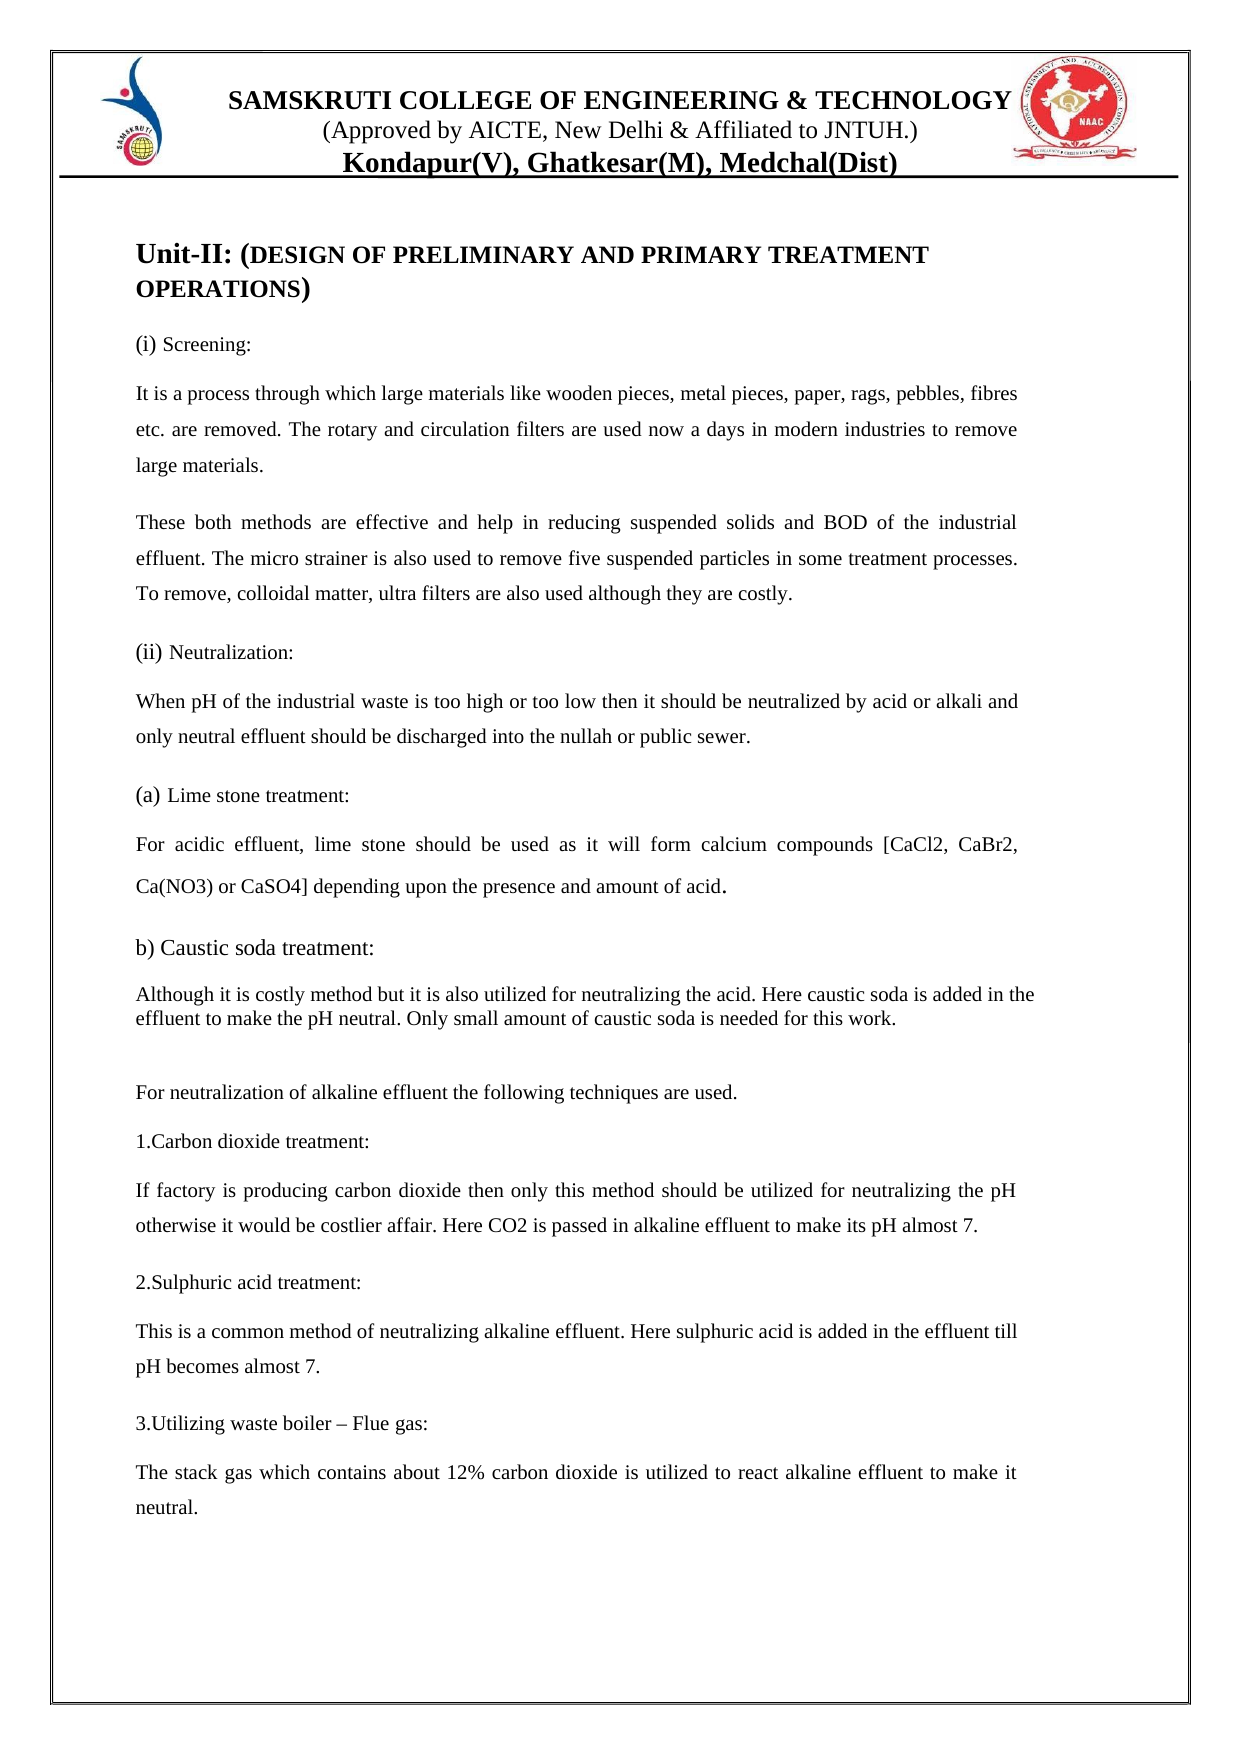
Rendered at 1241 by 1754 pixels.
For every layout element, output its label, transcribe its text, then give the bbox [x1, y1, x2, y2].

subtitle SAMSKRUTI COLLEGE OF ENGINEERING & TECHNOLOGY [226, 85, 1014, 116]
text b) Caustic soda treatment: [135, 934, 1105, 960]
text These both methods are effective and help in reducing suspended solids and BOD of the industrial effluent. The micro strainer is also used to remove five suspended particles in some treatment processes. To remove, colloidal matter, ultra filters are also used although they are costly. [136, 510, 1019, 605]
text 2.Sulphuric acid treatment: [135, 1270, 1105, 1294]
subtitle Kondapur(V), Ghatkesar(M), Medchal(Dist) [226, 145, 1014, 179]
text When pH of the industrial waste is too high or too low then it should be neutralized by acid or alkali and only neutral effluent should be discharged into the nullah or public sewer. [136, 689, 1020, 748]
text Although it is costly method but it is also utilized for neutralizing the acid. Here caustic soda is added in the effluent to make the pH neutral. Only small amount of caustic soda is needed for this work. [135, 982, 1105, 1030]
text (Approved by AICTE, New Delhi & Affiliated to JNTUH.) [226, 116, 1015, 144]
text 3.Utilizing waste boiler – Flue gas: [135, 1411, 1105, 1435]
text It is a process through which large materials like wooden pieces, metal pieces, paper, rags, pebbles, fibres etc. are removed. The rotary and circulation filters are used now a days in modern industries to remove large materials. [136, 381, 1019, 477]
text The stack gas which contains about 12% carbon dioxide is utilized to react alkaline effluent to make it neutral. [135, 1460, 1018, 1519]
text For neutralization of alkaline effluent the following techniques are used. [135, 1080, 1105, 1104]
list Neutralization: [135, 638, 1105, 664]
list Lime stone treatment: [135, 781, 1105, 808]
text If factory is producing carbon dioxide then only this method should be utilized for neutralizing the pH otherwise it would be costlier affair. Here CO2 is passed in alkaline effluent to make its pH almost 7. [135, 1177, 1018, 1237]
text For acidic effluent, lime stone should be used as it will form calcium compounds [CaCl2, CaBr2, Ca(NO3) or CaSO4] depending upon the presence and amount of acid. [136, 832, 1019, 899]
picture [1011, 54, 1137, 166]
text This is a common method of neutralizing alkaline effluent. Here sulphuric acid is added in the effluent till pH becomes almost 7. [135, 1319, 1019, 1378]
text Unit-II: (DESIGN OF PRELIMINARY AND PRIMARY TREATMENT OPERATIONS) [135, 236, 1105, 303]
picture [100, 54, 166, 166]
text 1.Carbon dioxide treatment: [135, 1129, 1105, 1153]
list Screening: [135, 330, 1105, 356]
